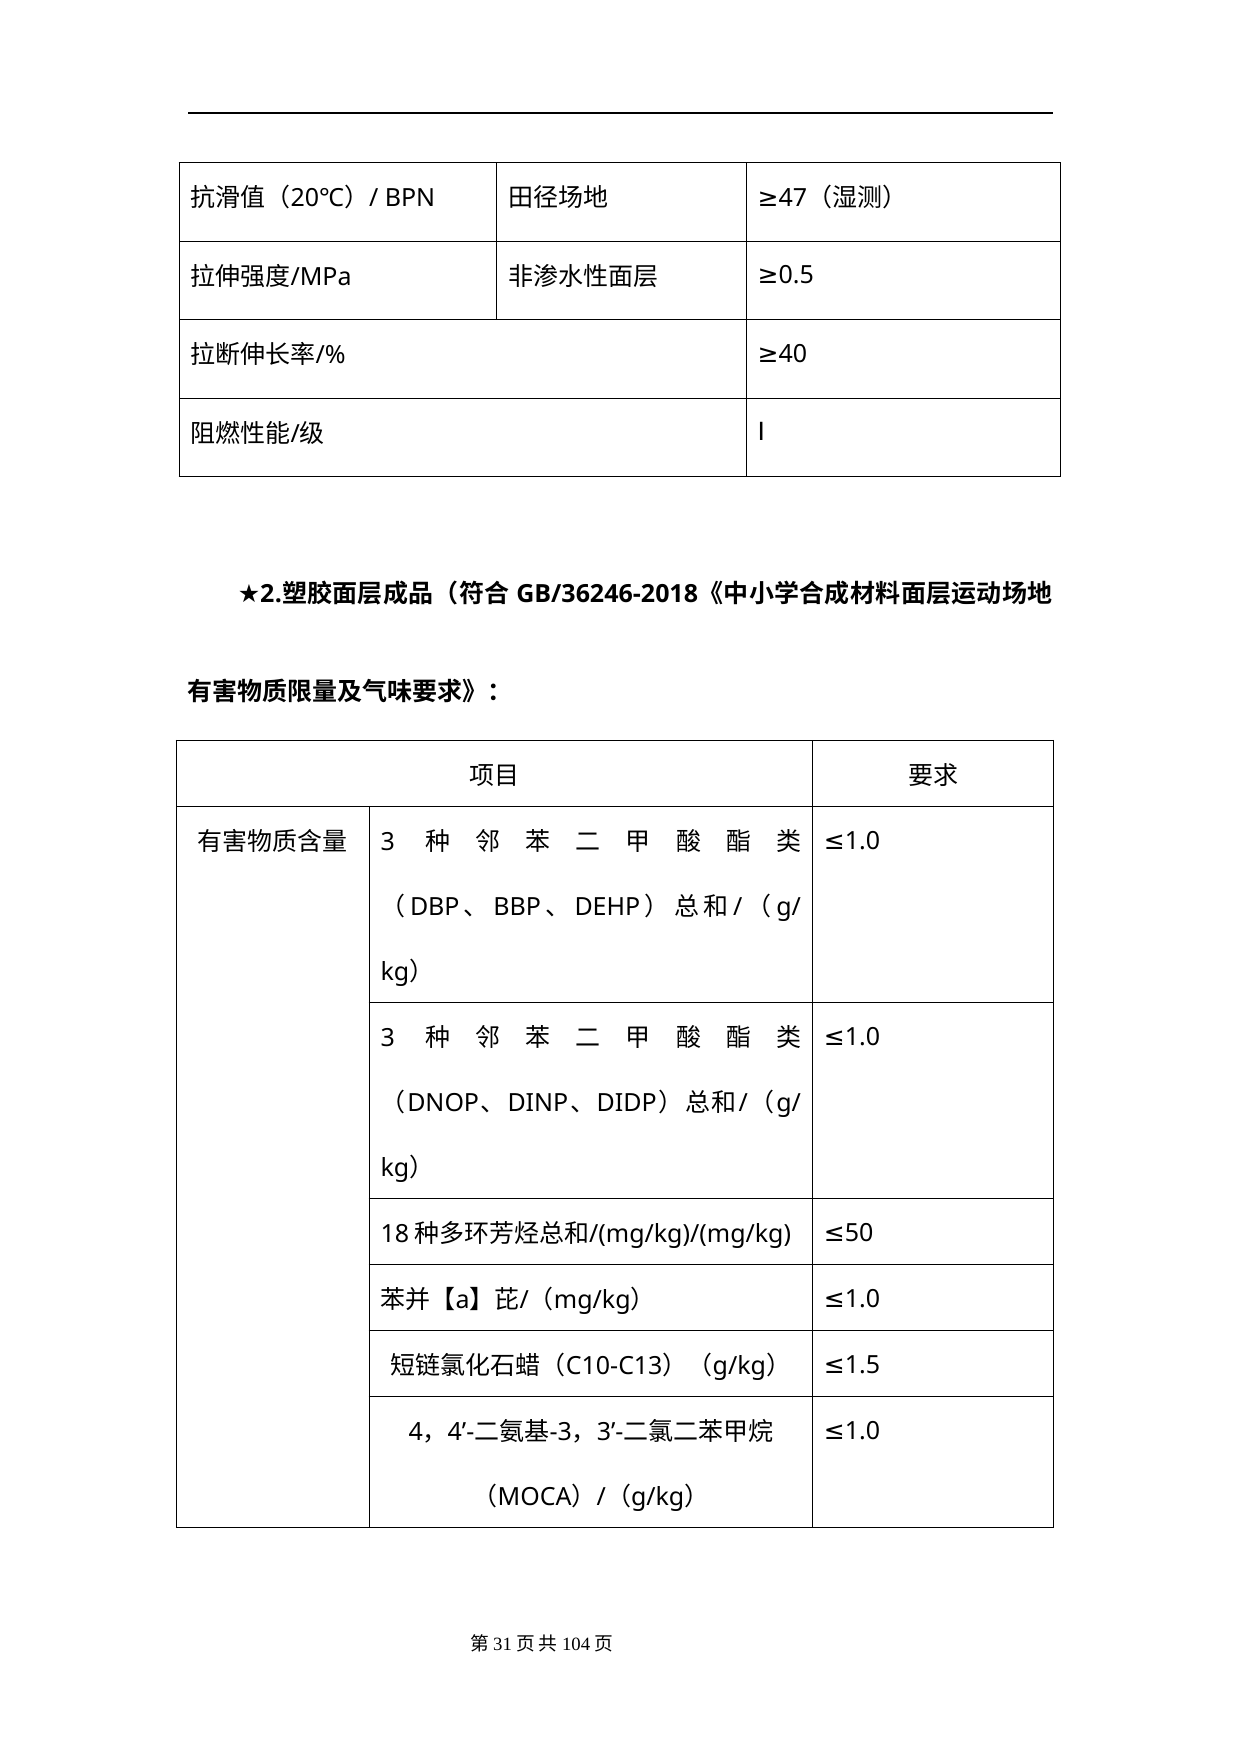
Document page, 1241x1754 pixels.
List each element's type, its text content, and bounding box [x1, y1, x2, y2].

table_cell ≤50 [813, 1199, 1053, 1264]
table_header 要求 [813, 741, 1053, 806]
table_cell 有害物质含量 [177, 807, 369, 1527]
table_cell 抗滑值（20℃）/ BPN [180, 163, 496, 241]
table_cell 拉伸强度/MPa [180, 242, 496, 319]
table_cell 阻燃性能/级 [180, 399, 746, 476]
table_cell ≤1.0 [813, 1397, 1053, 1527]
table_cell ≤1.0 [813, 807, 1053, 1002]
table_cell ≥0.5 [747, 242, 1060, 319]
table_cell 田径场地 [497, 163, 746, 241]
table_cell ≤1.0 [813, 1265, 1053, 1330]
table_cell 3种邻苯二甲酸酯类（DBP、BBP、DEHP）总和/（g/kg） [370, 807, 812, 1002]
table_cell Ⅰ [747, 399, 1060, 476]
table_cell 4，4’-二氨基-3，3’-二氯二苯甲烷（MOCA）/（g/kg） [370, 1397, 812, 1527]
list ★2.塑胶面层成品（符合 GB/36246-2018《中小学合成材料面层运动场地有害物质限量及气味要求》： [187, 559, 1053, 722]
table_cell 苯并【a】芘/（mg/kg） [370, 1265, 812, 1330]
table_cell 拉断伸长率/% [180, 320, 746, 398]
table_cell 18种多环芳烃总和/(mg/kg)/(mg/kg) [370, 1199, 812, 1264]
table_cell ≥47（湿测） [747, 163, 1060, 241]
table_header 项目 [177, 741, 812, 806]
table_cell ≤1.5 [813, 1331, 1053, 1396]
table_cell ≥40 [747, 320, 1060, 398]
table_cell 短链氯化石蜡（C10-C13）（g/kg） [370, 1331, 812, 1396]
table_cell 3种邻苯二甲酸酯类（DNOP、DINP、DIDP）总和/（g/kg） [370, 1003, 812, 1198]
table_cell 非渗水性面层 [497, 242, 746, 319]
table_cell ≤1.0 [813, 1003, 1053, 1198]
